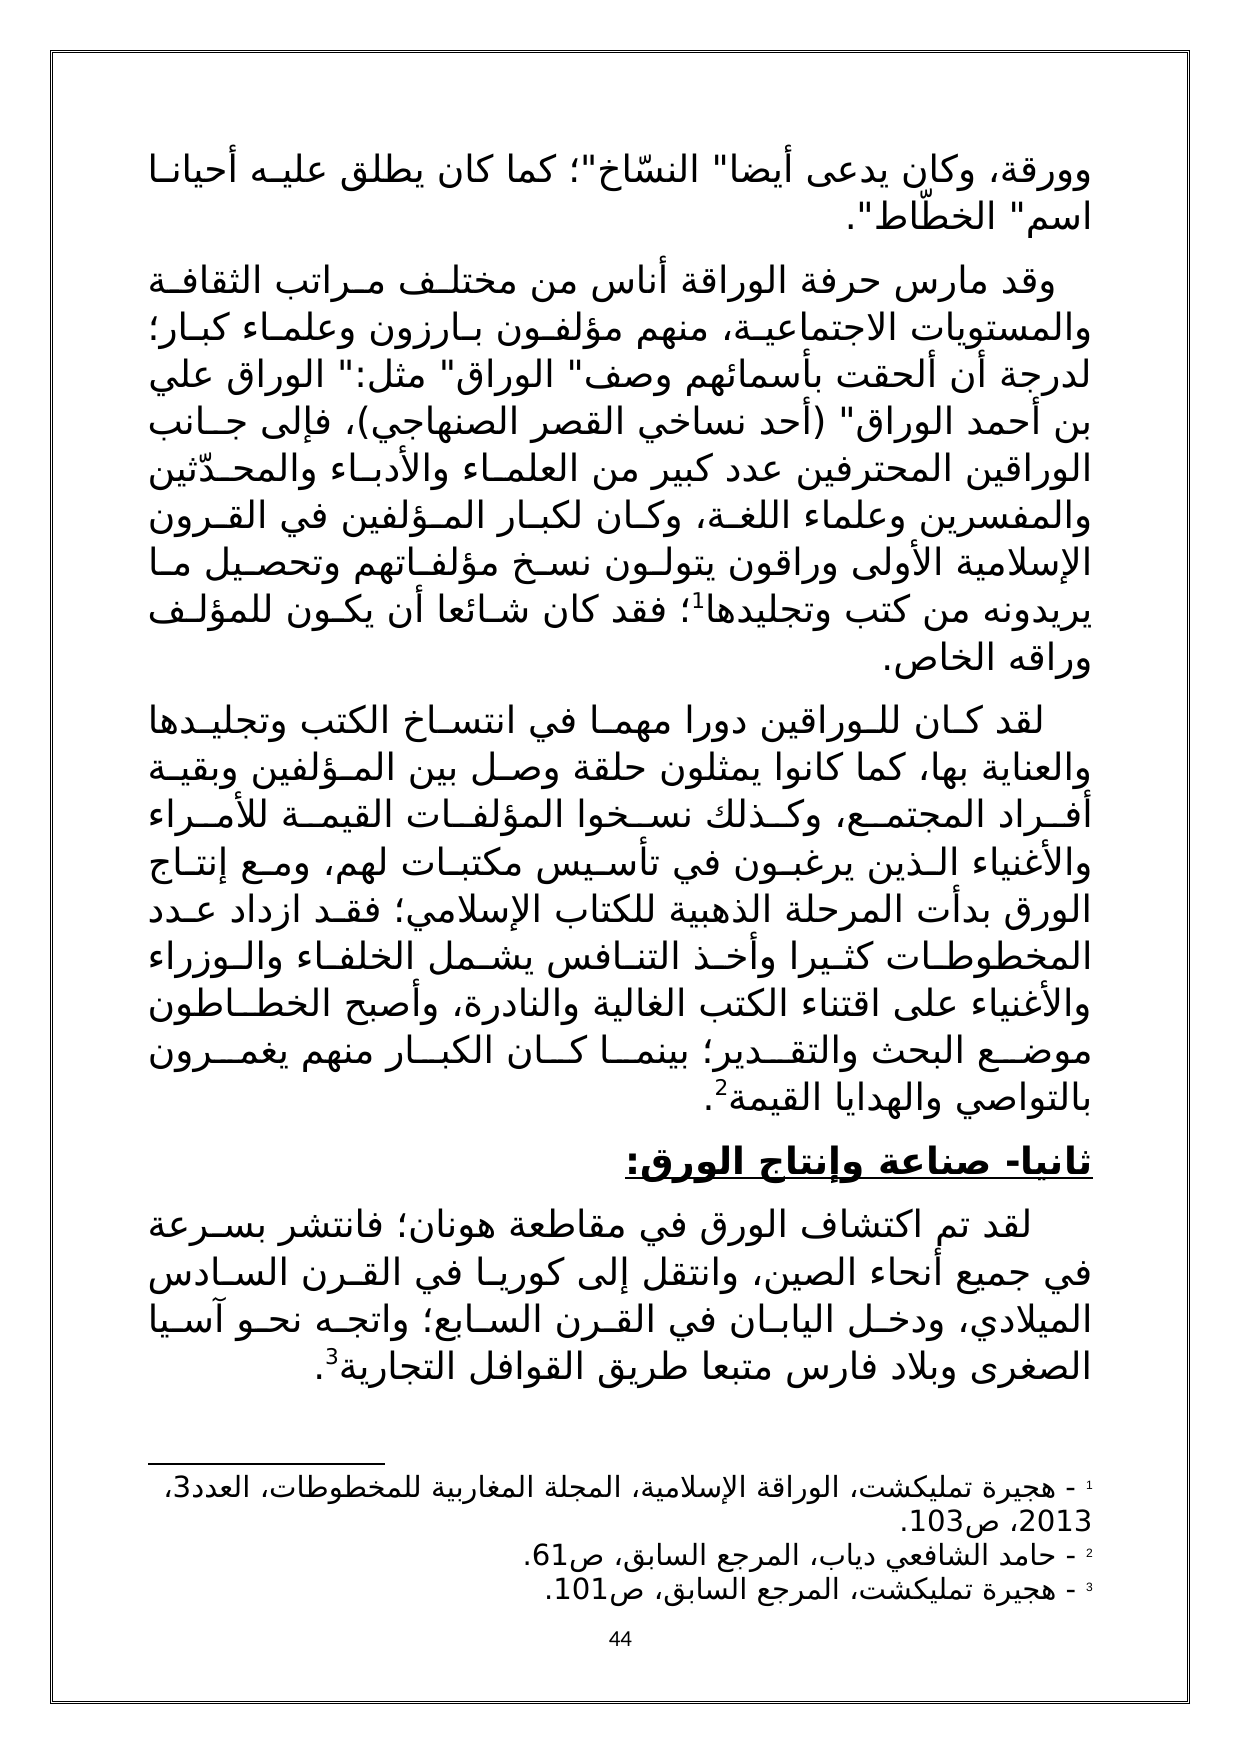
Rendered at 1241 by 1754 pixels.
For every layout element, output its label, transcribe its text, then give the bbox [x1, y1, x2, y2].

text لقد تم اكتشاف الورق في مقاطعة هونان؛ فانتشر بسرعة في جميع أنحاء الصين، وانتقل إلى كوريا في القرن السادس الميلادي، ودخل اليابان في القرن السابع؛ واتجه نحو آسيا الصغرى وبلاد فارس متبعا طريق القوافل التجارية. [148, 1203, 1093, 1388]
text وقد مارس حرفة الوراقة أناس من مختلف مراتب الثقافة والمستويات الاجتماعية، منهم مؤلفون بارزون وعلماء كبار؛ لدرجة أن ألحقت بأسمائهم وصف" الوراق" مثل:" الوراق علي بن أحمد الوراق" (أحد نساخي القصر الصنهاجي)، فإلى جانب الوراقين المحترفين عدد كبير من العلماء والأدباء والمحدّثين والمفسرين وعلماء اللغة، وكان لكبار المؤلفين في القرون الإسلامية الأولى وراقون يتولون نسخ مؤلفاتهم وتحصيل ما يريدونه من كتب وتجليدها؛ فقد كان شائعا أن يكون للمؤلف وراقه الخاص. [148, 258, 1093, 679]
text لقد كان للوراقين دورا مهما في انتساخ الكتب وتجليدها والعناية بها، كما كانوا يمثلون حلقة وصل بين المؤلفين وبقية أفراد المجتمع، وكذلك نسخوا المؤلفات القيمة للأمراء والأغنياء الذين يرغبون في تأسيس مكتبات لهم، ومع إنتاج الورق بدأت المرحلة الذهبية للكتاب الإسلامي؛ فقد ازداد عدد المخطوطات كثيرا وأخذ التنافس يشمل الخلفاء والوزراء والأغنياء على اقتناء الكتب الغالية والنادرة، وأصبح الخطاطون موضع البحث والتقدير؛ بينما كان الكبار منهم يغمرون بالتواصي والهدايا القيمة. [148, 699, 1093, 1119]
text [148, 148, 1093, 238]
text ثانيا- صناعة وإنتاج الورق: [148, 1139, 1093, 1183]
